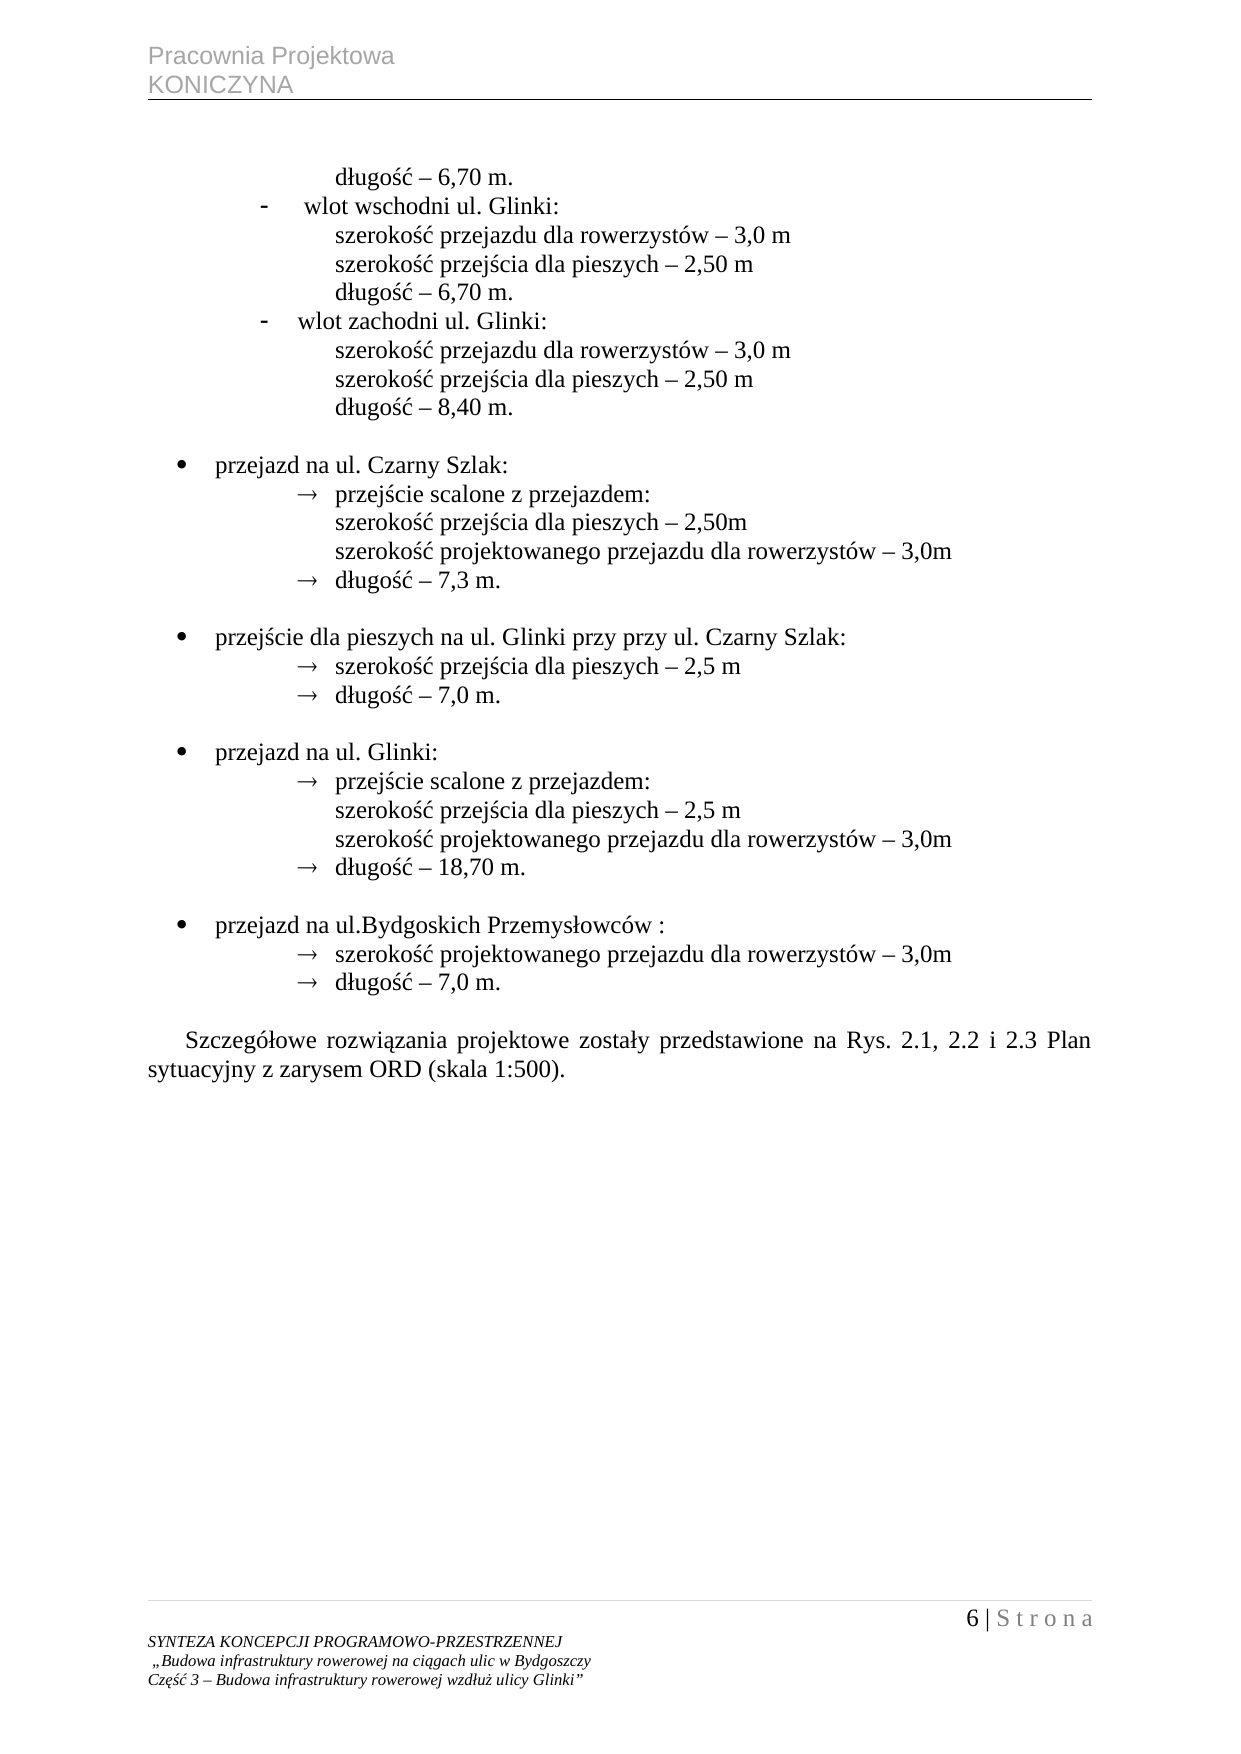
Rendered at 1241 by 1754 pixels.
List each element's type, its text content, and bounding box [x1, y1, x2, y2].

text przejazd na ul. Glinki: [177, 737, 1092, 766]
text szerokość projektowanego przejazdu dla rowerzystów – 3,0m [335, 824, 1092, 852]
list przejście scalone z przejazdem: [297, 766, 1092, 795]
text szerokość projektowanego przejazdu dla rowerzystów – 3,0m [335, 536, 1092, 565]
text długość – 8,40 m. [335, 392, 1092, 421]
text wlot wschodni ul. Glinki: [260, 191, 1092, 220]
list przejście scalone z przejazdem: [297, 479, 1092, 507]
text przejazd na ul. Czarny Szlak: [177, 450, 1092, 479]
text wlot zachodni ul. Glinki: [260, 306, 1092, 335]
list szerokość przejścia dla pieszych – 2,5 m [297, 651, 1092, 680]
text długość – 6,70 m. [335, 277, 1092, 306]
list długość – 7,3 m. [297, 565, 1092, 594]
text szerokość przejazdu dla rowerzystów – 3,0 m [335, 335, 1092, 364]
list długość – 18,70 m. [297, 852, 1092, 881]
text szerokość przejścia dla pieszych – 2,50m [335, 507, 1092, 536]
text szerokość przejścia dla pieszych – 2,50 m [335, 364, 1092, 392]
text przejście dla pieszych na ul. Glinki przy przy ul. Czarny Szlak: [177, 622, 1092, 651]
list długość – 7,0 m. [297, 680, 1092, 709]
list szerokość projektowanego przejazdu dla rowerzystów – 3,0m [297, 939, 1092, 967]
text długość – 6,70 m. [335, 162, 1092, 191]
list długość – 7,0 m. [297, 967, 1092, 996]
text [335, 220, 1092, 249]
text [335, 249, 1092, 277]
text szerokość przejścia dla pieszych – 2,5 m [335, 795, 1092, 824]
text przejazd na ul.Bydgoskich Przemysłowców : [177, 910, 1092, 939]
text Szczegółowe rozwiązania projektowe zostały przedstawione na Rys. 2.1, 2.2 i 2.3 Plan sytuacyjny z zarysem ORD (skala 1:500). [148, 1025, 1092, 1082]
